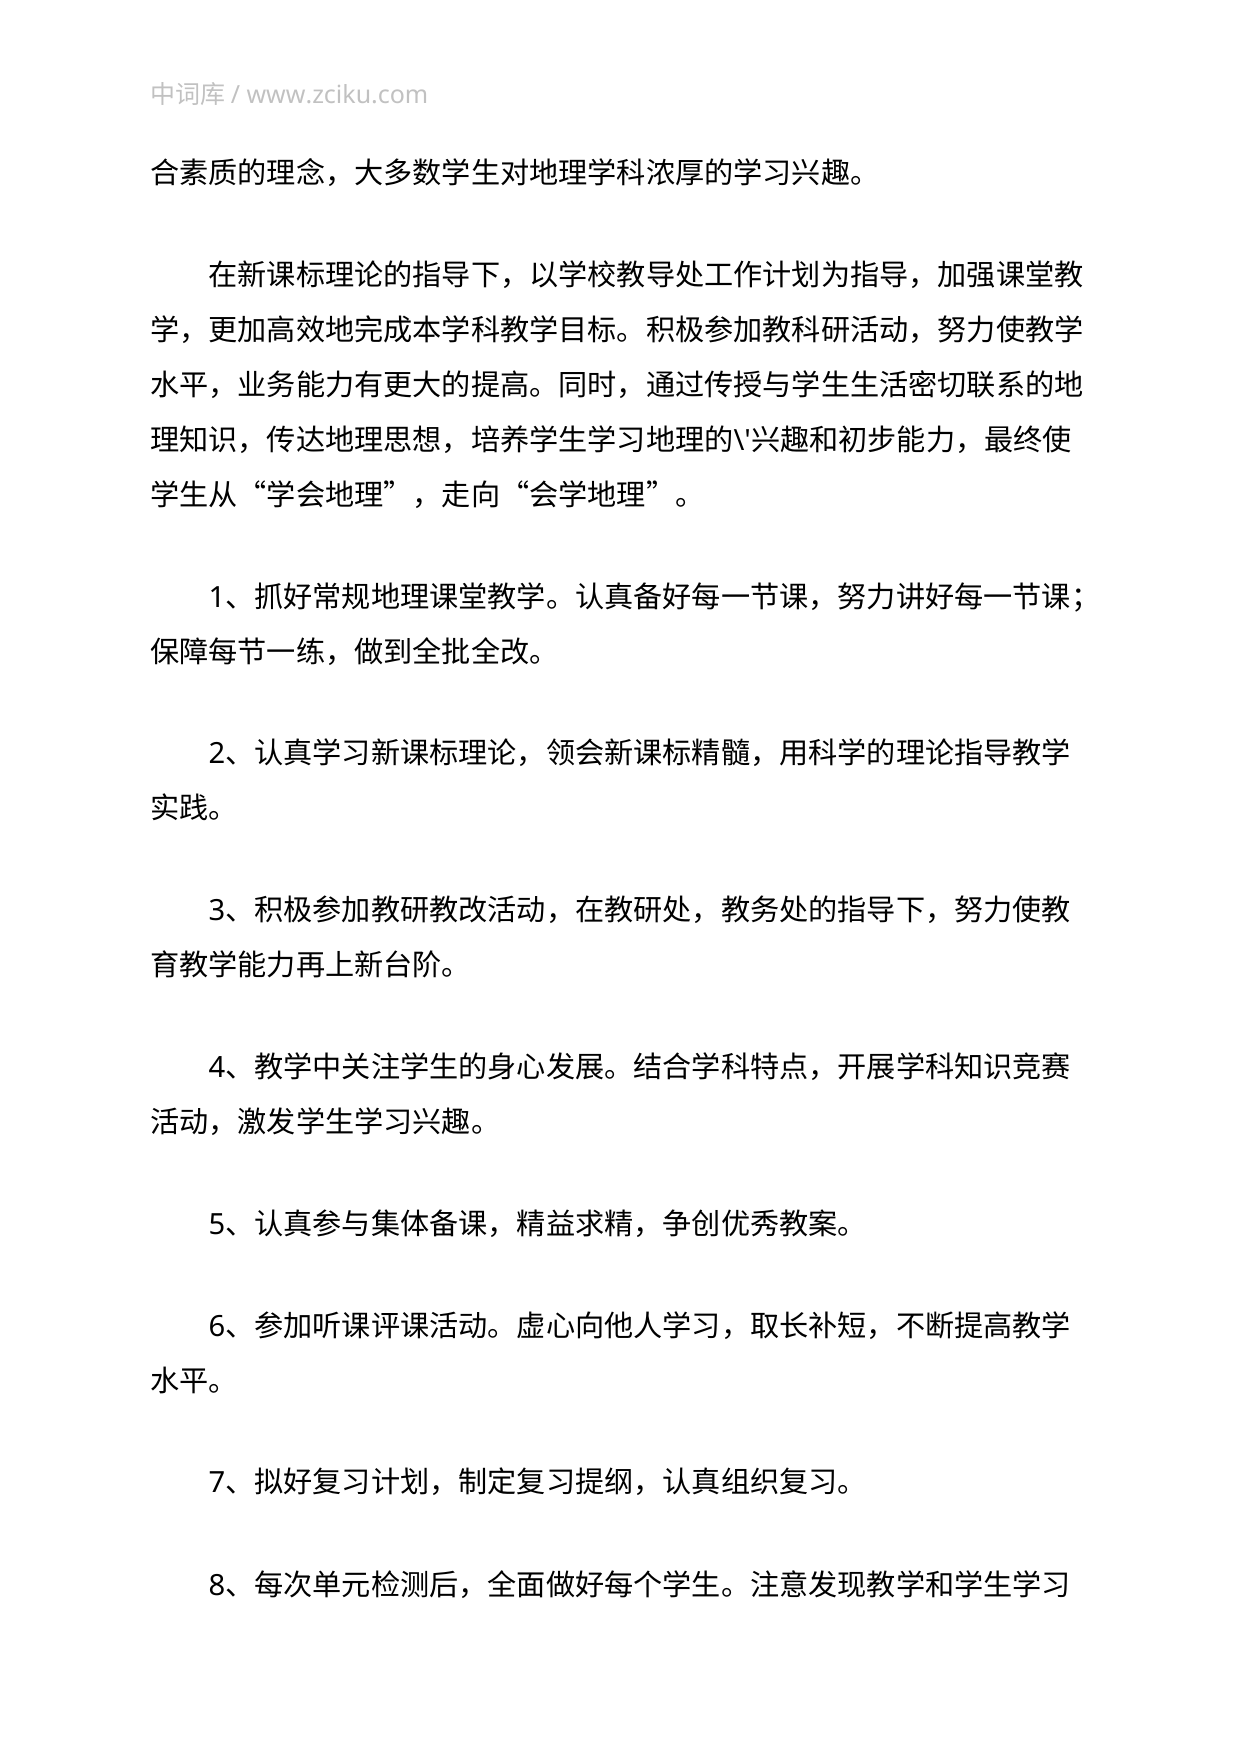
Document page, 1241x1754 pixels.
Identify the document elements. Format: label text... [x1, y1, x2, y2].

text 1、抓好常规地理课堂教学。认真备好每一节课，努力讲好每一节课；保障每节一练，做到全批全改。 [150, 573, 1090, 671]
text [150, 150, 1090, 192]
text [150, 1561, 1090, 1603]
text 在新课标理论的指导下，以学校教导处工作计划为指导，加强课堂教学，更加高效地完成本学科教学目标。积极参加教科研活动，努力使教学水平，业务能力有更大的提高。同时，通过传授与学生生活密切联系的地理知识，传达地理思想，培养学生学习地理的\'兴趣和初步能力，最终使学生从“学会地理”，走向“会学地理”。 [150, 252, 1090, 514]
text 2、认真学习新课标理论，领会新课标精髓，用科学的理论指导教学实践。 [150, 730, 1090, 827]
text 7、拟好复习计划，制定复习提纲，认真组织复习。 [150, 1459, 1090, 1501]
text 3、积极参加教研教改活动，在教研处，教务处的指导下，努力使教育教学能力再上新台阶。 [150, 887, 1090, 984]
text 5、认真参与集体备课，精益求精，争创优秀教案。 [150, 1200, 1090, 1243]
text 4、教学中关注学生的身心发展。结合学科特点，开展学科知识竞赛活动，激发学生学习兴趣。 [150, 1043, 1090, 1141]
text 6、参加听课评课活动。虚心向他人学习，取长补短，不断提高教学水平。 [150, 1302, 1090, 1399]
